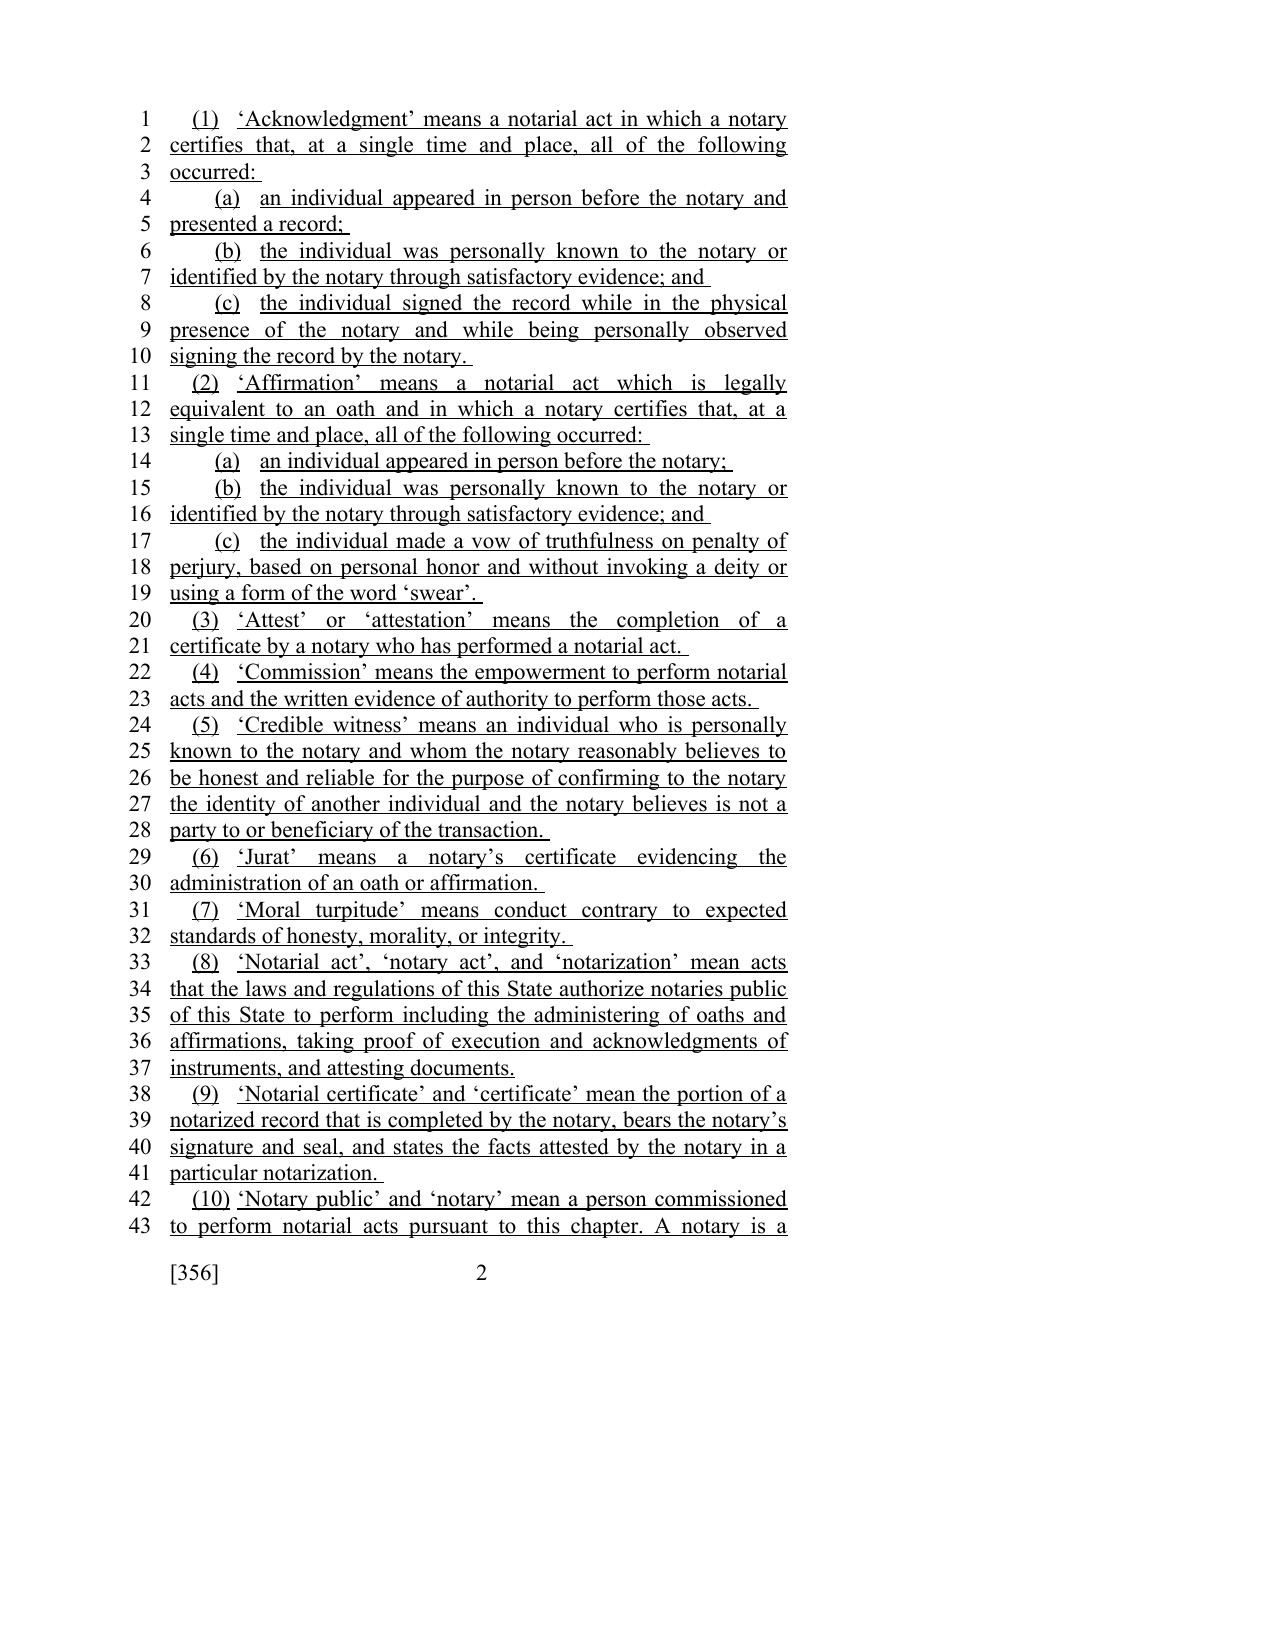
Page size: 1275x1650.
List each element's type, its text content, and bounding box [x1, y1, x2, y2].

text (2) ‘Affirmation’ means a notarial act which is legally equivalent to an oath and in which a notary certifies that, at a single time and place, all of the following occurred: [169, 419, 787, 448]
text (8) ‘Notarial act’, ‘notary act’, and ‘notarization’ mean acts that the laws and regulations of this State authorize notaries public of this State to perform including the administering of oaths and affirmations, taking proof of execution and acknowledgments of instruments, and attesting documents. [169, 948, 787, 998]
text (c) the individual made a vow of truthfulness on penalty of perjury, based on personal honor and without invoking a deity or using a form of the word ‘swear’. [169, 577, 787, 606]
text (b) the individual was personally known to the notary or identified by the notary through satisfactory evidence; and [169, 474, 787, 527]
text (c) the individual made a vow of truthfulness on penalty of perjury, based on personal honor and without invoking a deity or using a form of the word ‘swear’. [169, 527, 787, 576]
text (2) ‘Affirmation’ means a notarial act which is legally equivalent to an oath and in which a notary certifies that, at a single time and place, all of the following occurred: [169, 368, 787, 418]
text (4) ‘Commission’ means the empowerment to perform notarial acts and the written evidence of authority to perform those acts. [169, 658, 787, 711]
text (c) the individual signed the record while in the physical presence of the notary and while being personally observed signing the record by the notary. [169, 340, 787, 368]
text (9) ‘Notarial certificate’ and ‘certificate’ mean the portion of a notarized record that is completed by the notary, bears the notary’s signature and seal, and states the facts attested by the notary in a particular notarization. [169, 1157, 787, 1186]
text (9) ‘Notarial certificate’ and ‘certificate’ mean the portion of a notarized record that is completed by the notary, bears the notary’s signature and seal, and states the facts attested by the notary in a particular notarization. [169, 1080, 787, 1129]
text (1) ‘Acknowledgment’ means a notarial act in which a notary certifies that, at a single time and place, all of the following occurred: [169, 155, 787, 184]
text (5) ‘Credible witness’ means an individual who is personally known to the notary and whom the notary reasonably believes to be honest and reliable for the purpose of confirming to the notary the identity of another individual and the notary believes is not a party to or beneficiary of the transaction. [169, 711, 787, 760]
text (1) ‘Acknowledgment’ means a notarial act in which a notary certifies that, at a single time and place, all of the following occurred: [169, 105, 787, 154]
text (b) the individual was personally known to the notary or identified by the notary through satisfactory evidence; and [169, 237, 787, 289]
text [169, 1186, 787, 1235]
text (3) ‘Attest’ or ‘attestation’ means the completion of a certificate by a notary who has performed a notarial act. [169, 606, 787, 658]
text (c) the individual signed the record while in the physical presence of the notary and while being personally observed signing the record by the notary. [169, 289, 787, 339]
text (7) ‘Moral turpitude’ means conduct contrary to expected standards of honesty, morality, or integrity. [169, 896, 787, 948]
text (a) an individual appeared in person before the notary; [169, 448, 787, 474]
text (6) ‘Jurat’ means a notary’s certificate evidencing the administration of an oath or affirmation. [169, 843, 787, 896]
text (9) ‘Notarial certificate’ and ‘certificate’ mean the portion of a notarized record that is completed by the notary, bears the notary’s signature and seal, and states the facts attested by the notary in a particular notarization. [169, 1130, 787, 1156]
text (a) an individual appeared in person before the notary and presented a record; [169, 184, 787, 237]
